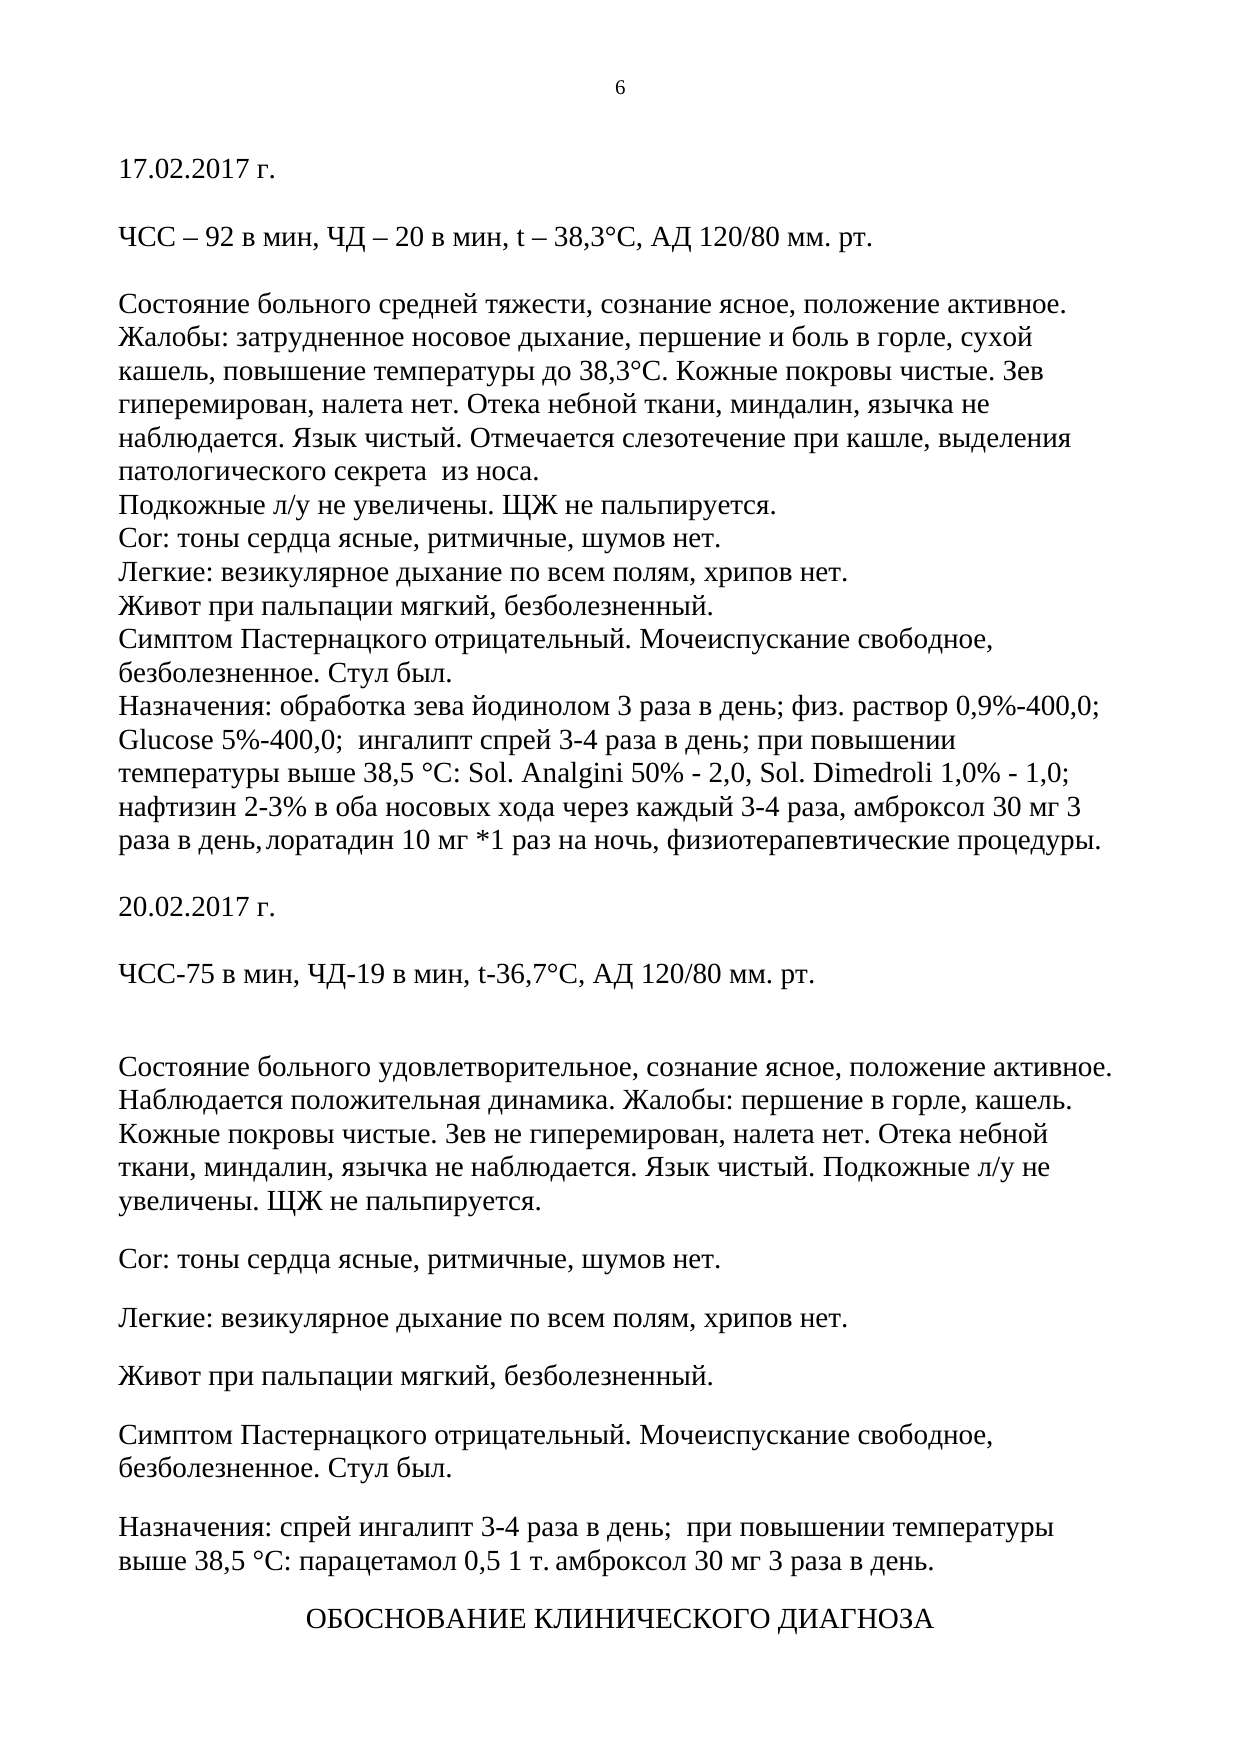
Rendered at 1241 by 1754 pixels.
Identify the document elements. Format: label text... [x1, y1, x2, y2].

text ЧСС – 92 в мин, ЧД – 20 в мин, t – 38,3°С, АД 120/80 мм. рт. [118, 219, 1122, 252]
text 17.02.2017 г. [118, 152, 1122, 185]
text 20.02.2017 г. [118, 889, 1122, 923]
text Назначения: спрей ингалипт 3-4 раза в день; при повышении температуры выше 38,5 °С: парацетамол 0,5 1 т. амброксол 30 мг 3 раза в день. [118, 1509, 1122, 1576]
text Состояние больного удовлетворительное, сознание ясное, положение активное. Наблюдается положительная динамика. Жалобы: першение в горле, кашель. Кожные покровы чистые. Зев не гиперемирован, налета нет. Отека небной ткани, миндалин, язычка не наблюдается. Язык чистый. Подкожные л/у не увеличены. ЩЖ не пальпируется. [118, 1049, 1122, 1216]
text Подкожные л/у не увеличены. ЩЖ не пальпируется. [118, 487, 1122, 521]
text Жалобы: затрудненное носовое дыхание, першение и боль в горле, сухой кашель, повышение температуры до 38,3°С. Кожные покровы чистые. Зев гиперемирован, налета нет. Отека небной ткани, миндалин, язычка не наблюдается. Язык чистый. Отмечается слезотечение при кашле, выделения патологического секрета из носа. [118, 319, 1122, 487]
text Состояние больного средней тяжести, сознание ясное, положение активное. [118, 286, 1122, 319]
text Легкие: везикулярное дыхание по всем полям, хрипов нет. [118, 1300, 1122, 1333]
text Легкие: везикулярное дыхание по всем полям, хрипов нет. [118, 554, 1122, 588]
text Живот при пальпации мягкий, безболезненный. [118, 588, 1122, 621]
text Cor: тоны сердца ясные, ритмичные, шумов нет. [118, 1241, 1122, 1275]
text Назначения: обработка зева йодинолом 3 раза в день; физ. раствор 0,9%-400,0; Glucose 5%-400,0; ингалипт спрей 3-4 раза в день; при повышении температуры выше 38,5 °С: Sol. Analgini 50% - 2,0, Sol. Dimedroli 1,0% - 1,0; нафтизин 2-3% в оба носовых хода через каждый 3-4 раза, амброксол 30 мг 3 раза в день, лоратадин 10 мг *1 раз на ночь, физиотерапевтические процедуры. [118, 688, 1122, 856]
text ЧСС-75 в мин, ЧД-19 в мин, t-36,7°С, АД 120/80 мм. рт. [118, 957, 1122, 990]
text Cor: тоны сердца ясные, ритмичные, шумов нет. [118, 521, 1122, 554]
text Симптом Пастернацкого отрицательный. Мочеиспускание свободное, безболезненное. Стул был. [118, 1417, 1122, 1484]
text ОБОСНОВАНИЕ КЛИНИЧЕСКОГО ДИАГНОЗА [118, 1601, 1122, 1635]
text Живот при пальпации мягкий, безболезненный. [118, 1358, 1122, 1392]
text Симптом Пастернацкого отрицательный. Мочеиспускание свободное, безболезненное. Стул был. [118, 621, 1122, 688]
